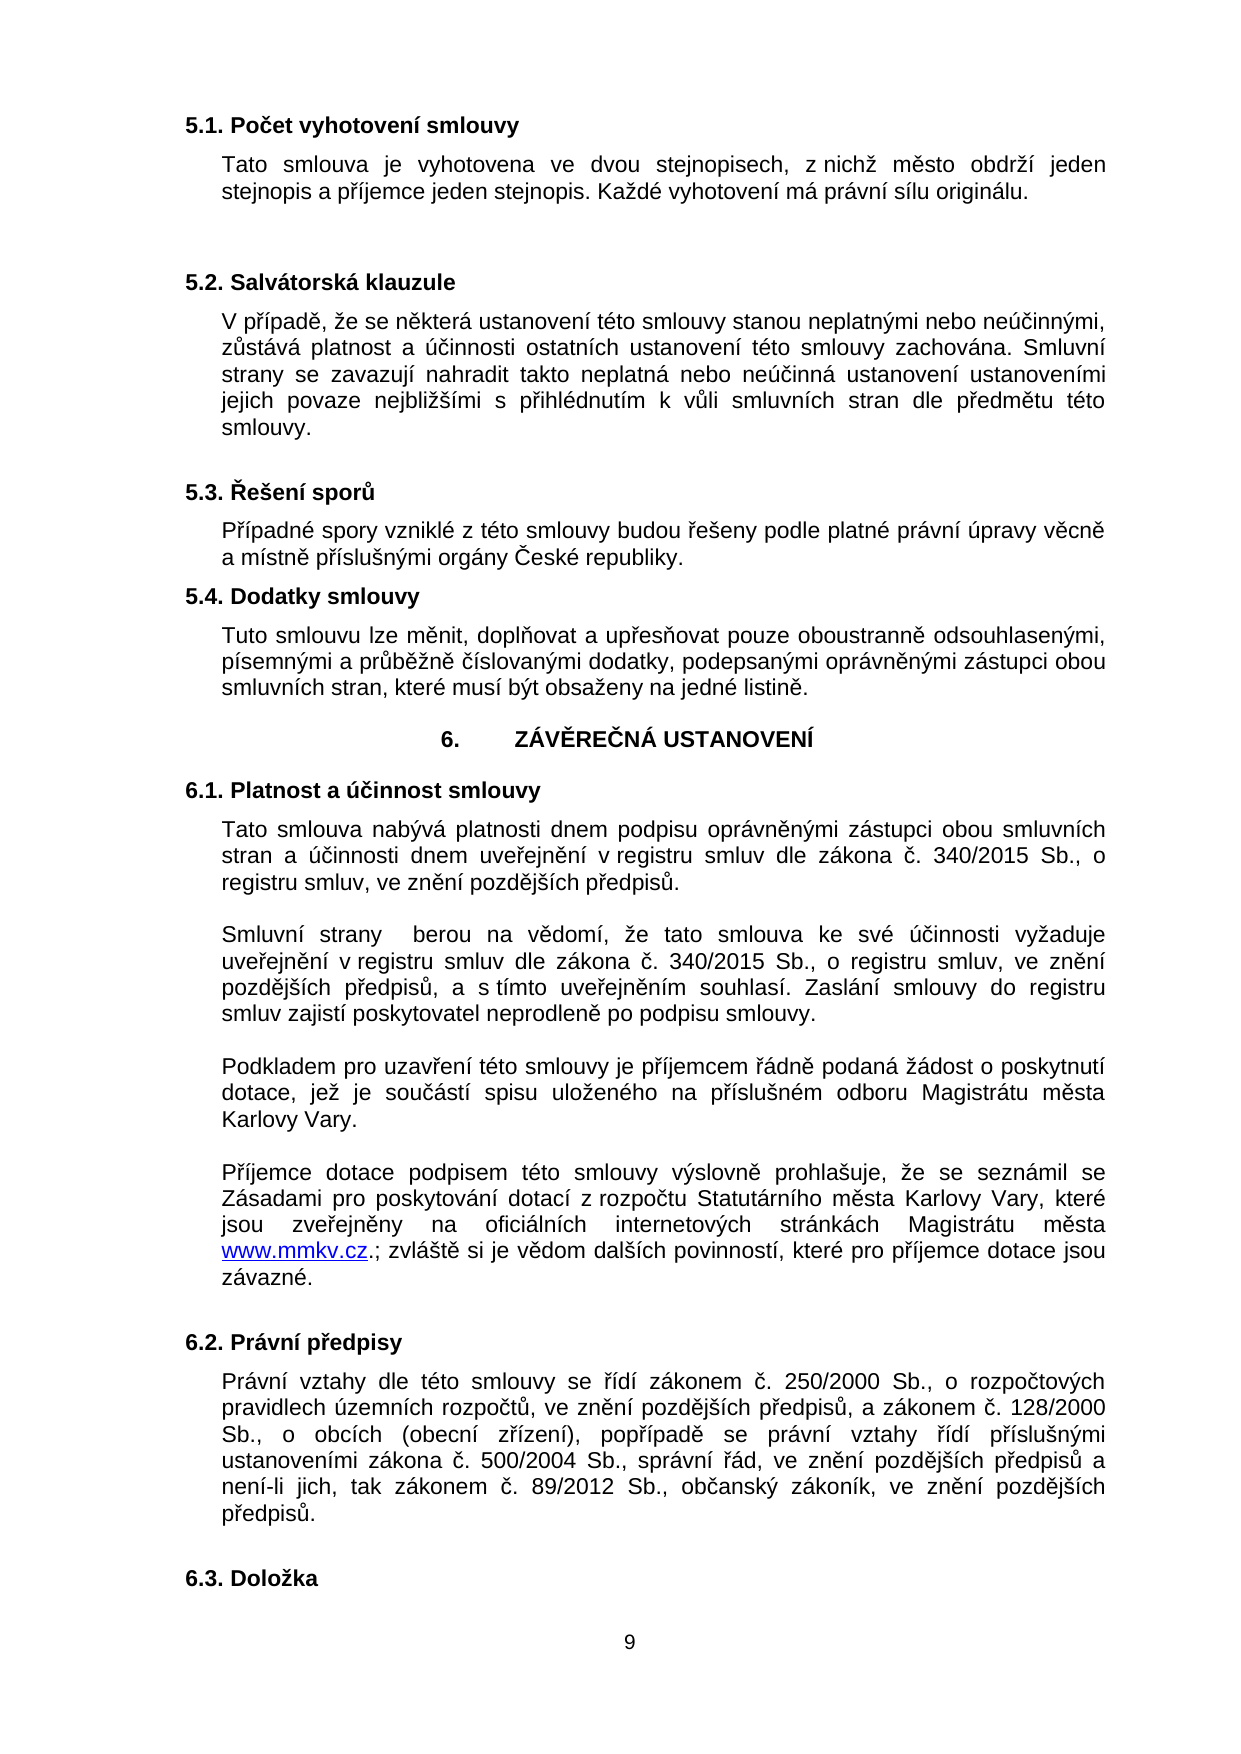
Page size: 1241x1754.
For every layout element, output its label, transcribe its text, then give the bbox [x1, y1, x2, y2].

list Případné spory vzniklé z této smlouvy budou řešeny podle platné právní úpravy věcně a místně příslušnými orgány České republiky. [221, 517, 1106, 570]
text Řešení sporů [185, 479, 1106, 505]
list Tuto smlouvu lze měnit, doplňovat a upřesňovat pouze oboustranně odsouhlasenými, písemnými a průběžně číslovanými dodatky, podepsanými oprávněnými zástupci obou smluvních stran, které musí být obsaženy na jedné listině. [221, 622, 1106, 701]
text Závěrečná ustanovení [148, 726, 1106, 752]
list Tato smlouva je vyhotovena ve dvou stejnopisech, z nichž město obdrží jeden stejnopis a příjemce jeden stejnopis. Každé vyhotovení má právní sílu originálu. [221, 151, 1106, 204]
list V případě, že se některá ustanovení této smlouvy stanou neplatnými nebo neúčinnými, zůstává platnost a účinnosti ostatních ustanovení této smlouvy zachována. Smluvní strany se zavazují nahradit takto neplatná nebo neúčinná ustanovení ustanoveními jejich povaze nejbližšími s přihlédnutím k vůli smluvních stran dle předmětu této smlouvy. [221, 308, 1106, 440]
list Tato smlouva nabývá platnosti dnem podpisu oprávněnými zástupci obou smluvních stran a účinnosti dnem uveřejnění v registru smluv dle zákona č. 340/2015 Sb., o registru smluv, ve znění pozdějších předpisů. [221, 816, 1106, 895]
text Platnost a účinnost smlouvy [185, 777, 1106, 803]
text Právní předpisy [185, 1329, 1106, 1355]
text Doložka [185, 1565, 1106, 1591]
list Podkladem pro uzavření této smlouvy je příjemcem řádně podaná žádost o poskytnutí dotace, jež je součástí spisu uloženého na příslušném odboru Magistrátu města Karlovy Vary. [221, 1053, 1106, 1132]
list Příjemce dotace podpisem této smlouvy výslovně prohlašuje, že se seznámil se Zásadami pro poskytování dotací z rozpočtu Statutárního města Karlovy Vary, které jsou zveřejněny na oficiálních internetových stránkách Magistrátu města www.mmkv.cz.; zvláště si je vědom dalších povinností, které pro příjemce dotace jsou závazné. [221, 1158, 1106, 1290]
text Právní vztahy dle této smlouvy se řídí zákonem č. 250/2000 Sb., o rozpočtových pravidlech územních rozpočtů, ve znění pozdějších předpisů, a zákonem č. 128/2000 Sb., o obcích (obecní zřízení), popřípadě se právní vztahy řídí příslušnými ustanoveními zákona č. 500/2004 Sb., správní řád, ve znění pozdějších předpisů a není-li jich, tak zákonem č. 89/2012 Sb., občanský zákoník, ve znění pozdějších předpisů. [221, 1368, 1106, 1526]
list Smluvní strany berou na vědomí, že tato smlouva ke své účinnosti vyžaduje uveřejnění v registru smluv dle zákona č. 340/2015 Sb., o registru smluv, ve znění pozdějších předpisů, a s tímto uveřejněním souhlasí. Zaslání smlouvy do registru smluv zajistí poskytovatel neprodleně po podpisu smlouvy. [221, 921, 1106, 1027]
text Salvátorská klauzule [185, 269, 1106, 296]
text Dodatky smlouvy [185, 583, 1106, 609]
text Počet vyhotovení smlouvy [185, 112, 1106, 139]
